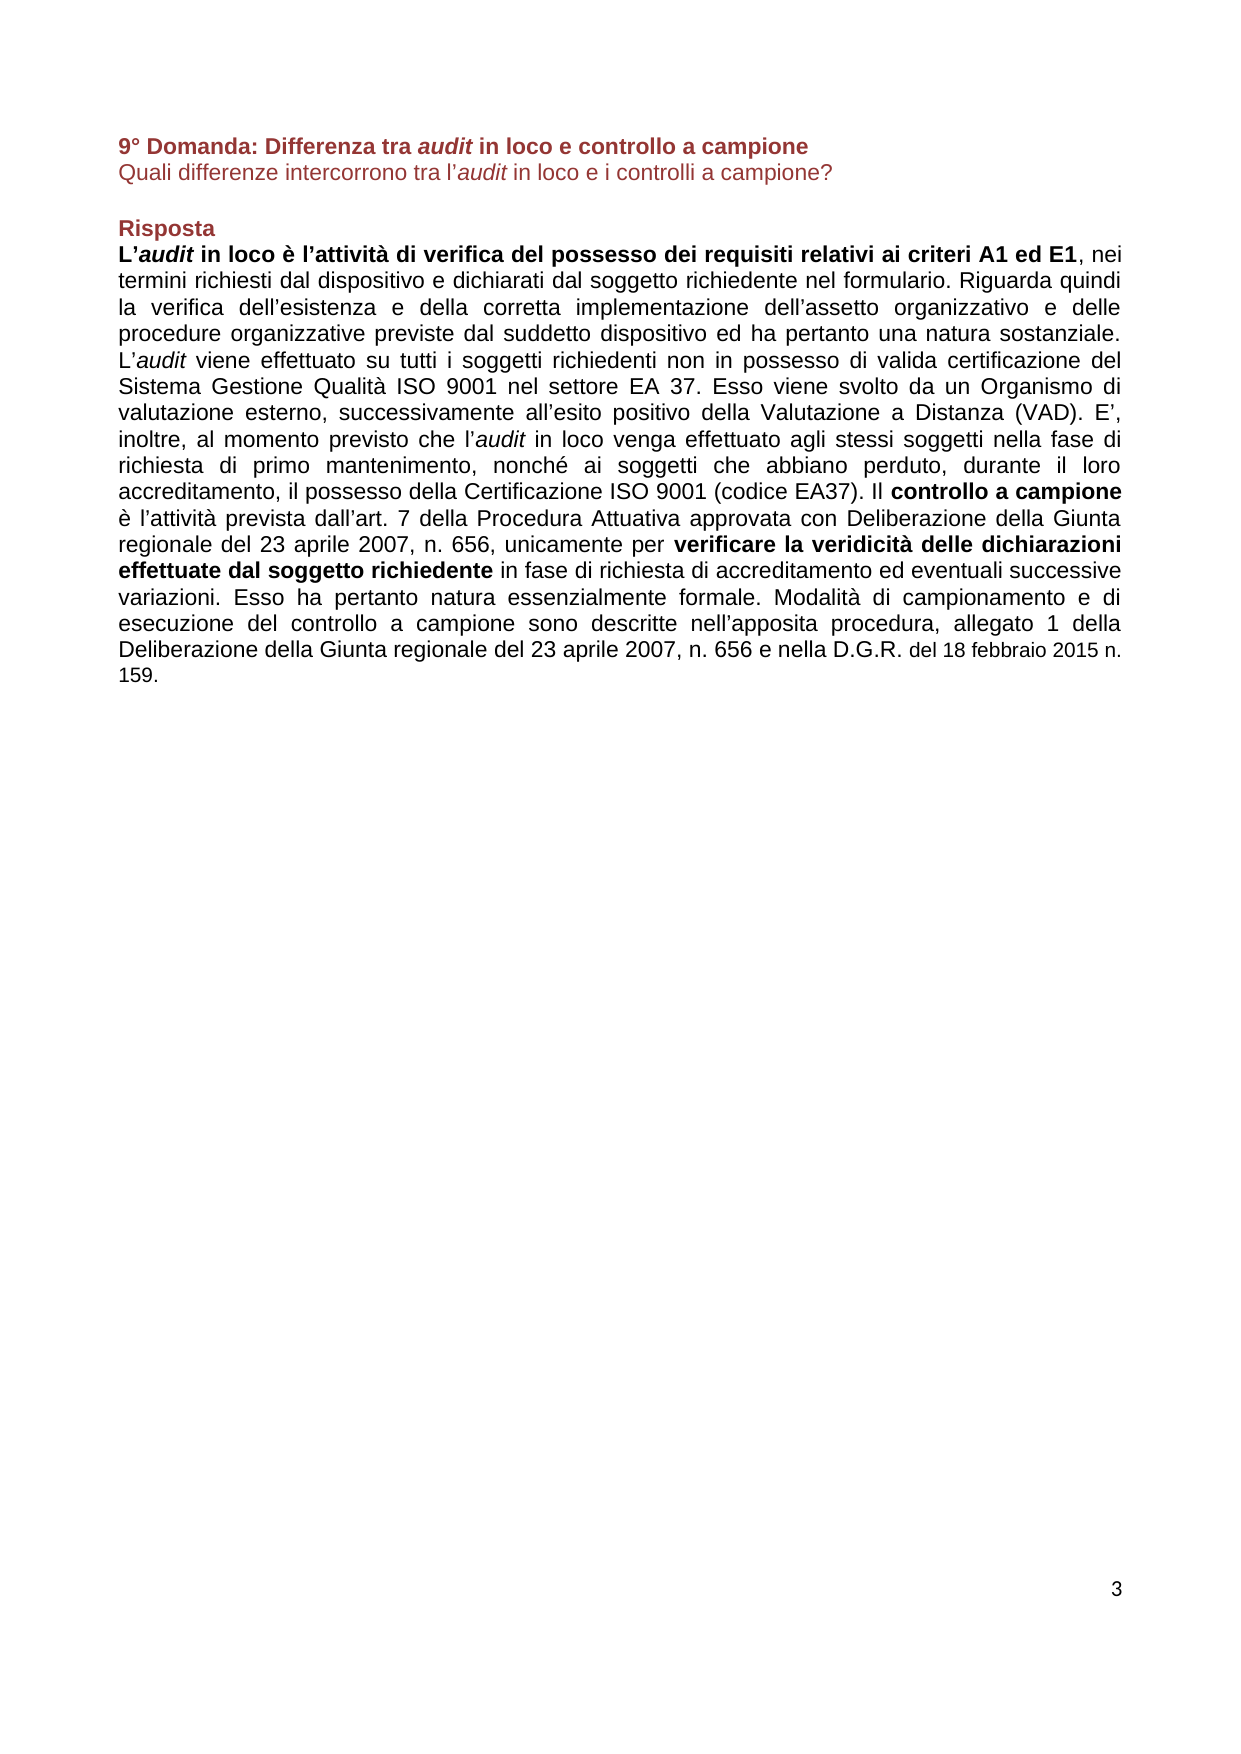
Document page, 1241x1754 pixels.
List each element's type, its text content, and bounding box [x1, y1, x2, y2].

text Risposta [118, 215, 1122, 241]
text L’audit in loco è l’attività di verifica del possesso dei requisiti relativi ai criteri A1 ed E1, nei termini richiesti dal dispositivo e dichiarati dal soggetto richiedente nel formulario. Riguarda quindi la verifica dell’esistenza e della corretta implementazione dell’assetto organizzativo e delle procedure organizzative previste dal suddetto dispositivo ed ha pertanto una natura sostanziale. L’audit viene effettuato su tutti i soggetti richiedenti non in possesso di valida certificazione del Sistema Gestione Qualità ISO 9001 nel settore EA 37. Esso viene svolto da un Organismo di valutazione esterno, successivamente all’esito positivo della Valutazione a Distanza (VAD). E’, inoltre, al momento previsto che l’audit in loco venga effettuato agli stessi soggetti nella fase di richiesta di primo mantenimento, nonché ai soggetti che abbiano perduto, durante il loro accreditamento, il possesso della Certificazione ISO 9001 (codice EA37). Il controllo a campione è l’attività prevista dall’art. 7 della Procedura Attuativa approvata con Deliberazione della Giunta regionale del 23 aprile 2007, n. 656, unicamente per verificare la veridicità delle dichiarazioni effettuate dal soggetto richiedente in fase di richiesta di accreditamento ed eventuali successive variazioni. Esso ha pertanto natura essenzialmente formale. Modalità di campionamento e di esecuzione del controllo a campione sono descritte nell’apposita procedura, allegato 1 della Deliberazione della Giunta regionale del 23 aprile 2007, n. 656 e nella D.G.R. del 18 febbraio 2015 n. 159. [118, 241, 1122, 687]
text 9° Domanda: Differenza tra audit in loco e controllo a campione [118, 133, 1122, 159]
text Quali differenze intercorrono tra l’audit in loco e i controlli a campione? [118, 159, 1122, 186]
